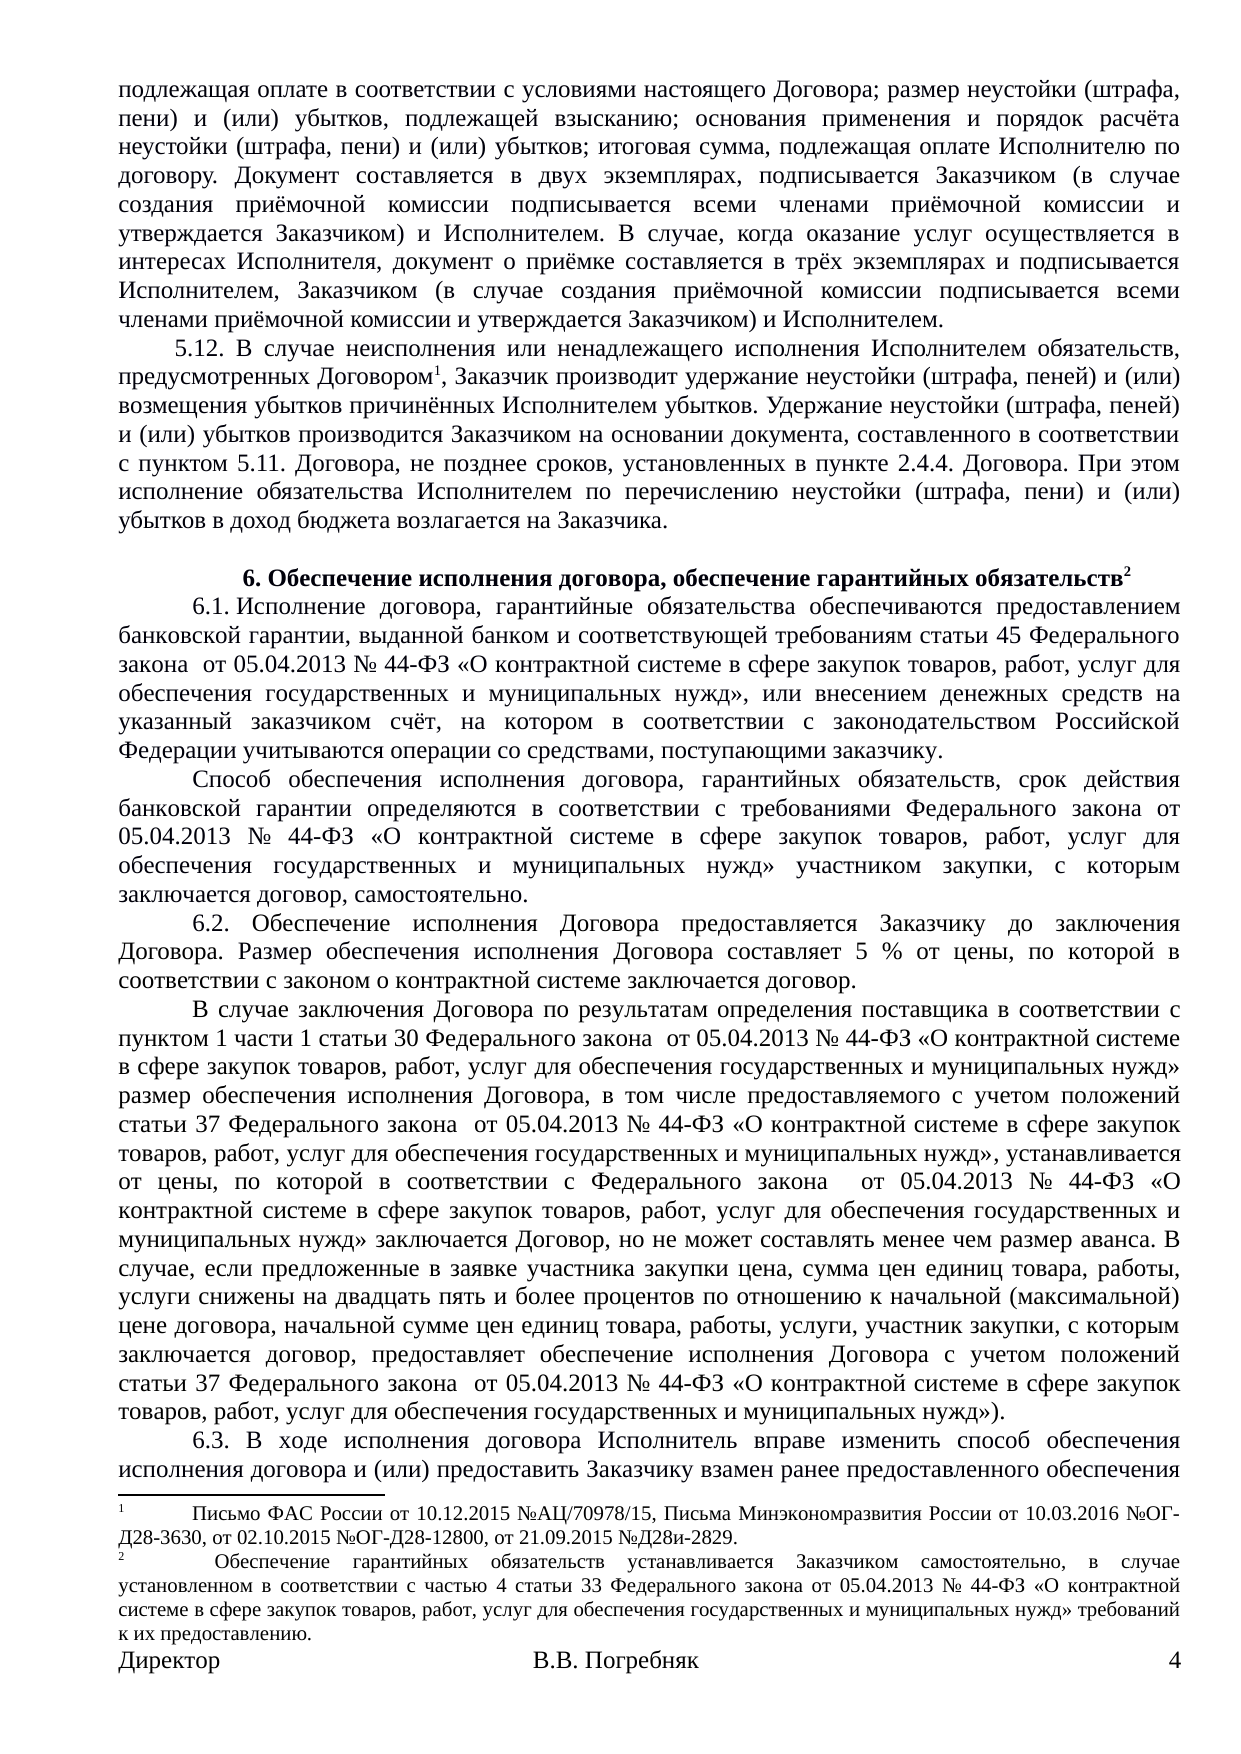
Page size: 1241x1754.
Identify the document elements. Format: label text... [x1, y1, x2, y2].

text В случае заключения Договора по результатам определения поставщика в соответствии с пунктом 1 части 1 статьи 30 Федерального закона от 05.04.2013 № 44-ФЗ «О контрактной системе в сфере закупок товаров, работ, услуг для обеспечения государственных и муниципальных нужд» размер обеспечения исполнения Договора, в том числе предоставляемого с учетом положений статьи 37 Федерального закона от 05.04.2013 № 44-ФЗ «О контрактной системе в сфере закупок товаров, работ, услуг для обеспечения государственных и муниципальных нужд», устанавливается от цены, по которой в соответствии с Федерального закона от 05.04.2013 № 44-ФЗ «О контрактной системе в сфере закупок товаров, работ, услуг для обеспечения государственных и муниципальных нужд» заключается Договор, но не может составлять менее чем размер аванса. В случае, если предложенные в заявке участника закупки цена, сумма цен единиц товара, работы, услуги снижены на двадцать пять и более процентов по отношению к начальной (максимальной) цене договора, начальной сумме цен единиц товара, работы, услуги, участник закупки, с которым заключается договор, предоставляет обеспечение исполнения Договора с учетом положений статьи 37 Федерального закона от 05.04.2013 № 44-ФЗ «О контрактной системе в сфере закупок товаров, работ, услуг для обеспечения государственных и муниципальных нужд»). [118, 994, 1181, 1425]
text Способ обеспечения исполнения договора, гарантийных обязательств, срок действия банковской гарантии определяются в соответствии с требованиями Федерального закона от 05.04.2013 № 44-ФЗ «О контрактной системе в сфере закупок товаров, работ, услуг для обеспечения государственных и муниципальных нужд» участником закупки, с которым заключается договор, самостоятельно. [118, 764, 1181, 908]
text 6.1. Исполнение договора, гарантийные обязательства обеспечиваются предоставлением банковской гарантии, выданной банком и соответствующей требованиям статьи 45 Федерального закона от 05.04.2013 № 44-ФЗ «О контрактной системе в сфере закупок товаров, работ, услуг для обеспечения государственных и муниципальных нужд», или внесением денежных средств на указанный заказчиком счёт, на котором в соответствии с законодательством Российской Федерации учитываются операции со средствами, поступающими заказчику. [118, 591, 1181, 764]
text 5.12. В случае неисполнения или ненадлежащего исполнения Исполнителем обязательств, предусмотренных Договором, Заказчик производит удержание неустойки (штрафа, пеней) и (или) возмещения убытков причинённых Исполнителем убытков. Удержание неустойки (штрафа, пеней) и (или) убытков производится Заказчиком на основании документа, составленного в соответствии с пунктом 5.11. Договора, не позднее сроков, установленных в пункте 2.4.4. Договора. При этом исполнение обязательства Исполнителем по перечислению неустойки (штрафа, пени) и (или) убытков в доход бюджета возлагается на Заказчика. [118, 333, 1181, 534]
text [118, 74, 1181, 333]
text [118, 1425, 1181, 1483]
text 6. Обеспечение исполнения договора, обеспечение гарантийных обязательств [118, 563, 1181, 591]
text 6.2. Обеспечение исполнения Договора предоставляется Заказчику до заключения Договора. Размер обеспечения исполнения Договора составляет 5 % от цены, по которой в соответствии с законом о контрактной системе заключается договор. [118, 908, 1181, 994]
